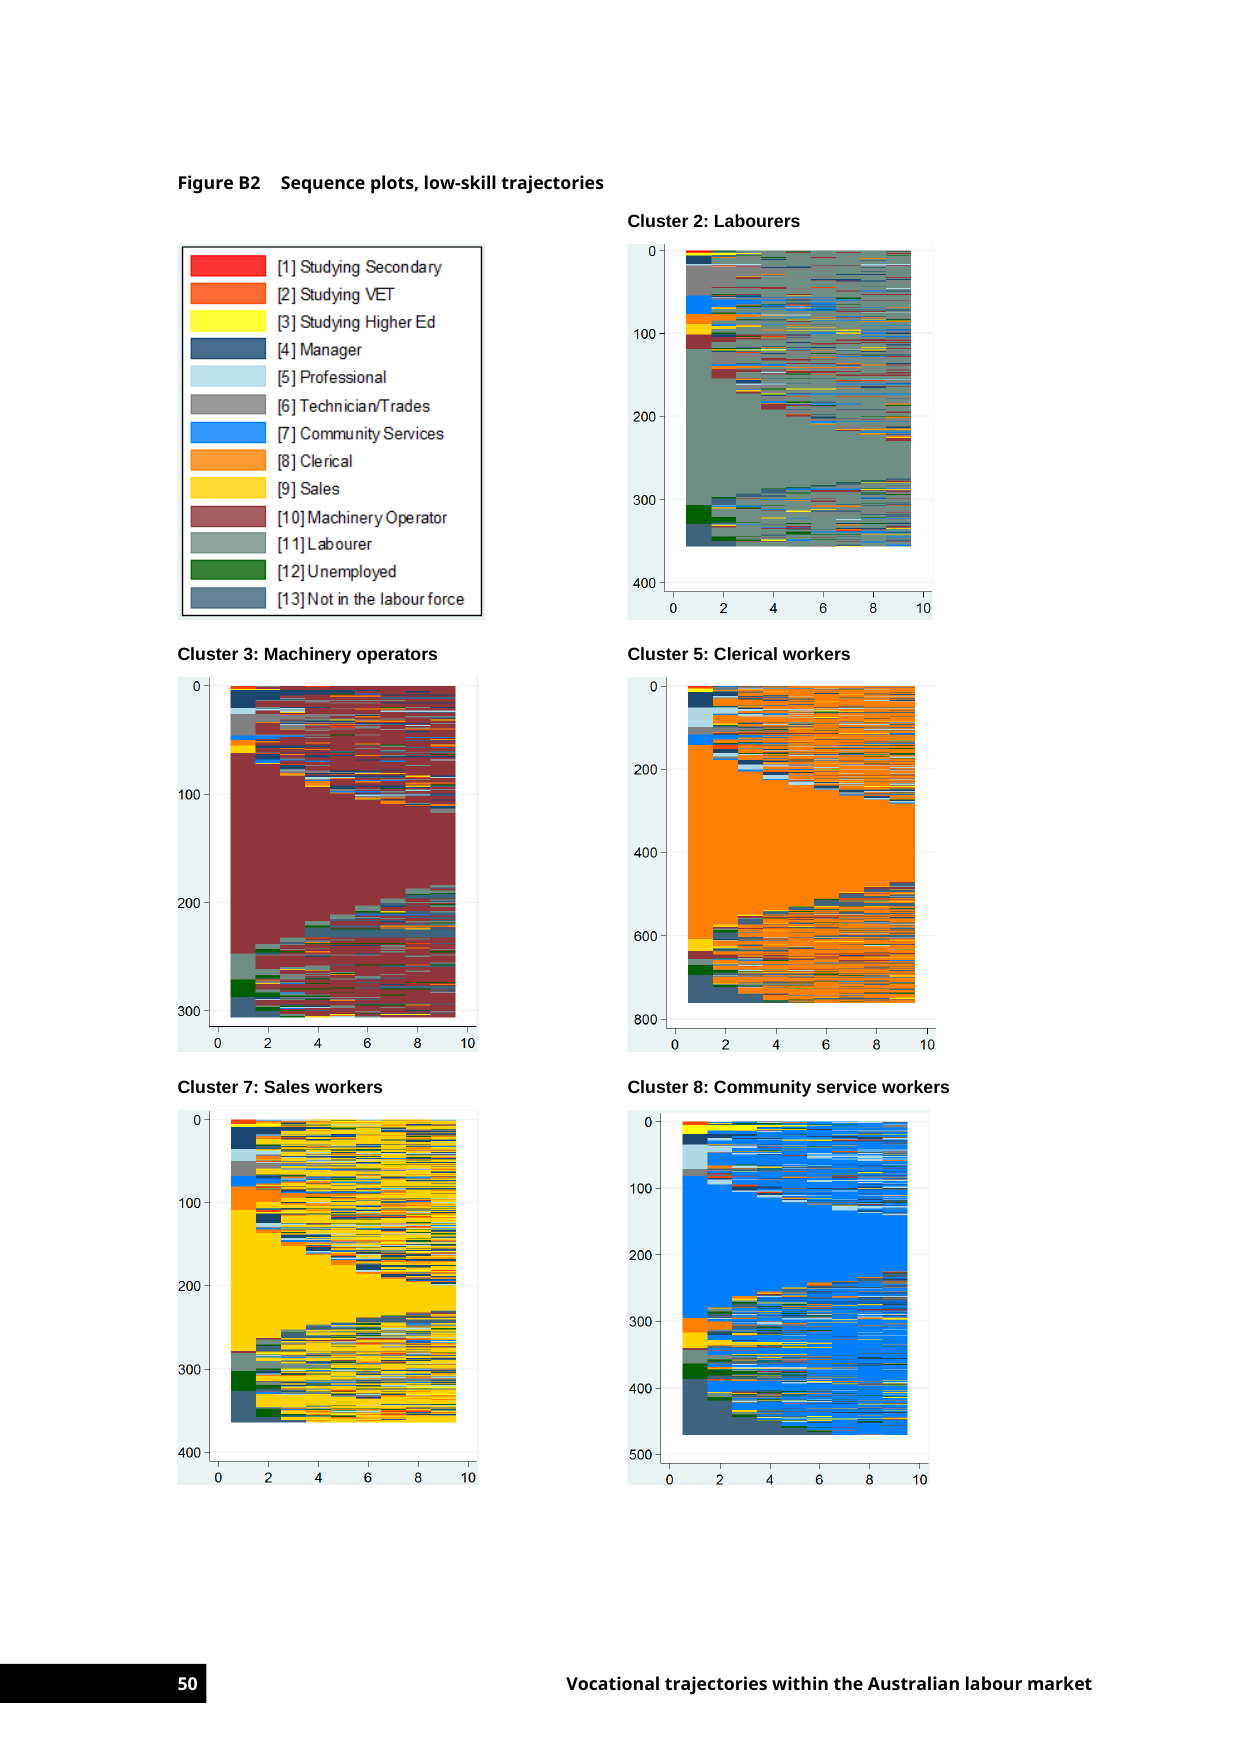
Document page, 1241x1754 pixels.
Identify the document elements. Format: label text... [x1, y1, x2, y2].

text Cluster 7: Sales workers Cluster 8: Community service workers [177, 1077, 1092, 1097]
picture [627, 677, 937, 1052]
picture [177, 244, 485, 620]
picture [177, 677, 479, 1052]
picture [627, 1110, 930, 1485]
picture [177, 1110, 479, 1485]
text Cluster 2: Labourers [177, 211, 1092, 232]
text Cluster 3: Machinery operators Cluster 5: Clerical workers [177, 644, 1092, 664]
picture [627, 244, 933, 620]
title Figure B2 Sequence plots, low-skill trajectories [177, 170, 1092, 194]
